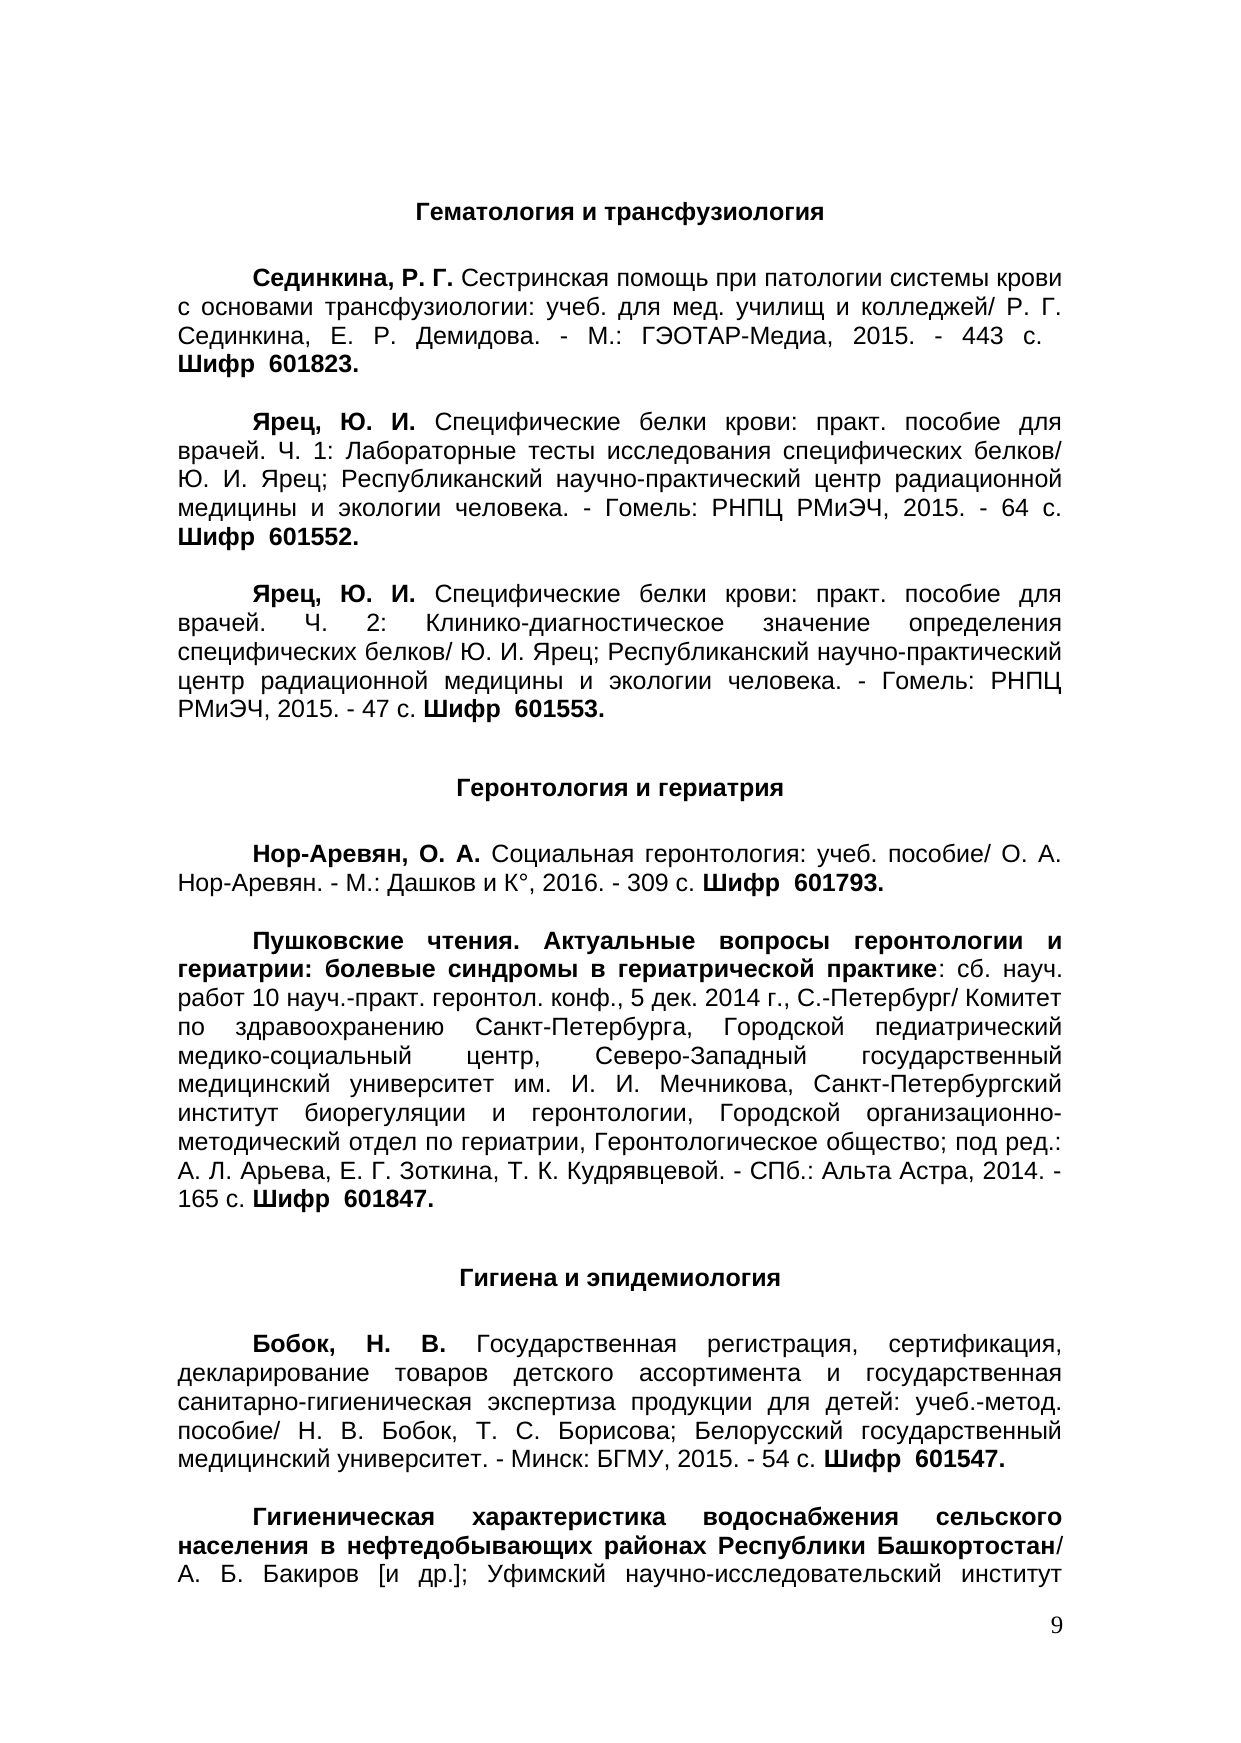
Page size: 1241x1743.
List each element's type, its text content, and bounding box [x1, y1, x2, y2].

text Пушковские чтения. Актуальные вопросы геронтологии и гериатрии: болевые синдромы в гериатрической практике: сб. науч. работ 10 науч.-практ. геронтол. конф., 5 дек. 2014 г., С.-Петербург/ Комитет по здравоохранению Санкт-Петербурга, Городской педиатрический медико-социальный центр, Северо-Западный государственный медицинский университет им. И. И. Мечникова, Санкт-Петербургский институт биорегуляции и геронтологии, Городской организационно-методический отдел по гериатрии, Геронтологическое общество; под ред.: А. Л. Арьева, Е. Г. Зоткина, Т. К. Кудрявцевой. - СПб.: Альта Астра, 2014. - 165 с. Шифр 601847. [177, 926, 1063, 1213]
text Геронтология и гериатрия [177, 773, 1063, 802]
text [177, 1502, 1063, 1588]
text Ярец, Ю. И. Специфические белки крови: практ. пособие для врачей. Ч. 2: Клинико-диагностическое значение определения специфических белков/ Ю. И. Ярец; Республиканский научно-практический центр радиационной медицины и экологии человека. - Гомель: РНПЦ РМиЭЧ, 2015. - 47 с. Шифр 601553. [177, 579, 1063, 723]
text Гематология и трансфузиология [177, 197, 1063, 226]
text Бобок, Н. В. Государственная регистрация, сертификация, декларирование товаров детского ассортимента и государственная санитарно-гигиеническая экспертиза продукции для детей: учеб.-метод. пособие/ Н. В. Бобок, Т. С. Борисова; Белорусский государственный медицинский университет. - Минск: БГМУ, 2015. - 54 с. Шифр 601547. [177, 1329, 1063, 1473]
text Ярец, Ю. И. Специфические белки крови: практ. пособие для врачей. Ч. 1: Лабораторные тесты исследования специфических белков/ Ю. И. Ярец; Республиканский научно-практический центр радиационной медицины и экологии человека. - Гомель: РНПЦ РМиЭЧ, 2015. - 64 с. Шифр 601552. [177, 407, 1063, 551]
text Сединкина, Р. Г. Сестринская помощь при патологии системы крови с основами трансфузиологии: учеб. для мед. училищ и колледжей/ Р. Г. Сединкина, Е. Р. Демидова. - М.: ГЭОТАР-Медиа, 2015. - 443 с. Шифр 601823. [177, 263, 1063, 378]
text Нор-Аревян, О. А. Социальная геронтология: учеб. пособие/ О. А. Нор-Аревян. - М.: Дашков и К°, 2016. - 309 с. Шифр 601793. [177, 839, 1063, 897]
text Гигиена и эпидемиология [177, 1263, 1063, 1292]
